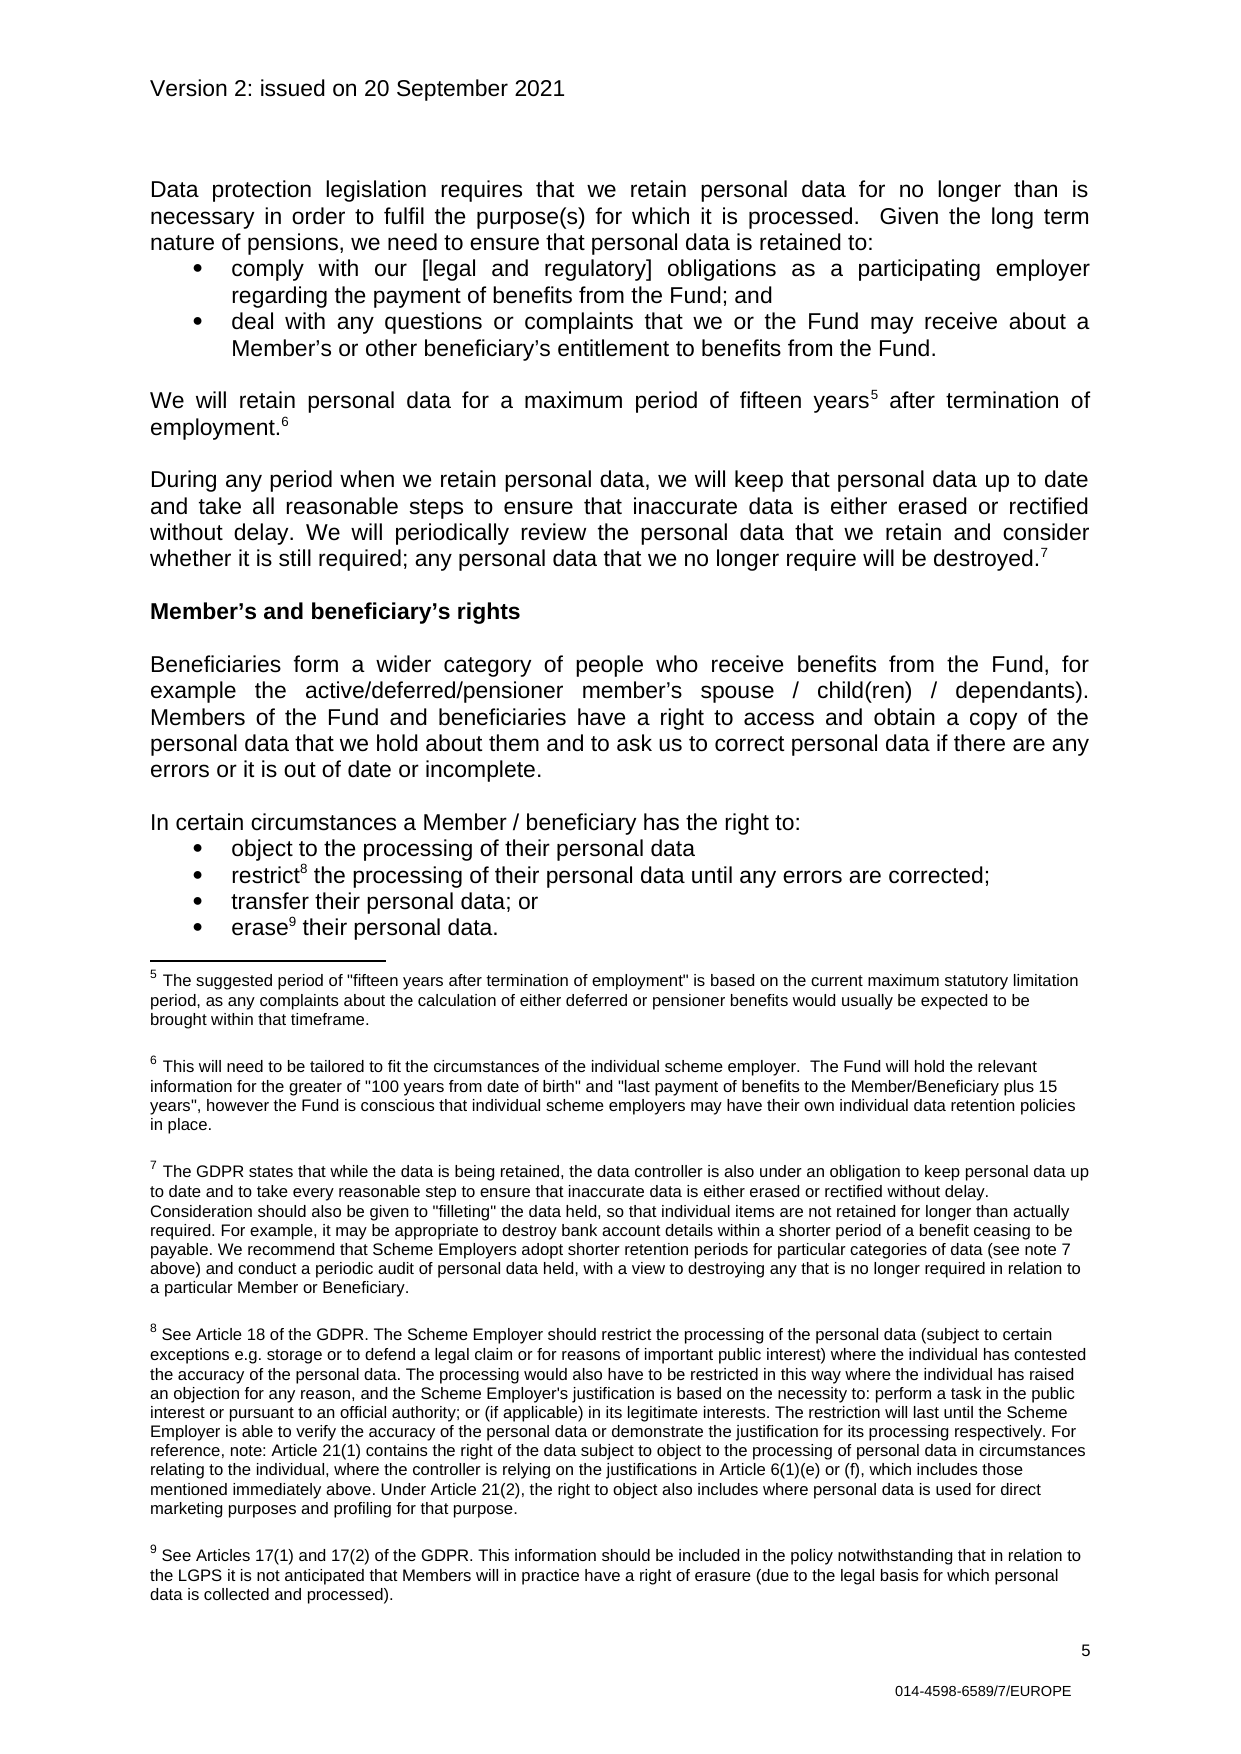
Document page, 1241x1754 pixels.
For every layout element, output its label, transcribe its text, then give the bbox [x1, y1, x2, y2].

text Data protection legislation requires that we retain personal data for no longer than is necessary in order to fulfil the purpose(s) for which it is processed. Given the long term nature of pensions, we need to ensure that personal data is retained to: [150, 176, 1090, 255]
list comply with our [legal and regulatory] obligations as a participating employer regarding the payment of benefits from the Fund; and [194, 255, 1090, 308]
list object to the processing of their personal data [194, 835, 1090, 862]
text In certain circumstances a Member / beneficiary has the right to: [150, 809, 1090, 835]
text Member’s and beneficiary’s rights [150, 598, 1090, 624]
list restrict the processing of their personal data until any errors are corrected; [194, 862, 1090, 888]
text We will retain personal data for a maximum period of fifteen years after termination of employment. [150, 387, 1090, 440]
text Beneficiaries form a wider category of people who receive benefits from the Fund, for example the active/deferred/pensioner member’s spouse / child(ren) / dependants). Members of the Fund and beneficiaries have a right to access and obtain a copy of the personal data that we hold about them and to ask us to correct personal data if there are any errors or it is out of date or incomplete. [150, 651, 1090, 782]
text During any period when we retain personal data, we will keep that personal data up to date and take all reasonable steps to ensure that inaccurate data is either erased or rectified without delay. We will periodically review the personal data that we retain and consider whether it is still required; any personal data that we no longer require will be destroyed. [150, 466, 1090, 572]
list erase their personal data. [194, 914, 1090, 941]
list transfer their personal data; or [194, 888, 1090, 914]
list deal with any questions or complaints that we or the Fund may receive about a Member’s or other beneficiary’s entitlement to benefits from the Fund. [194, 308, 1090, 361]
